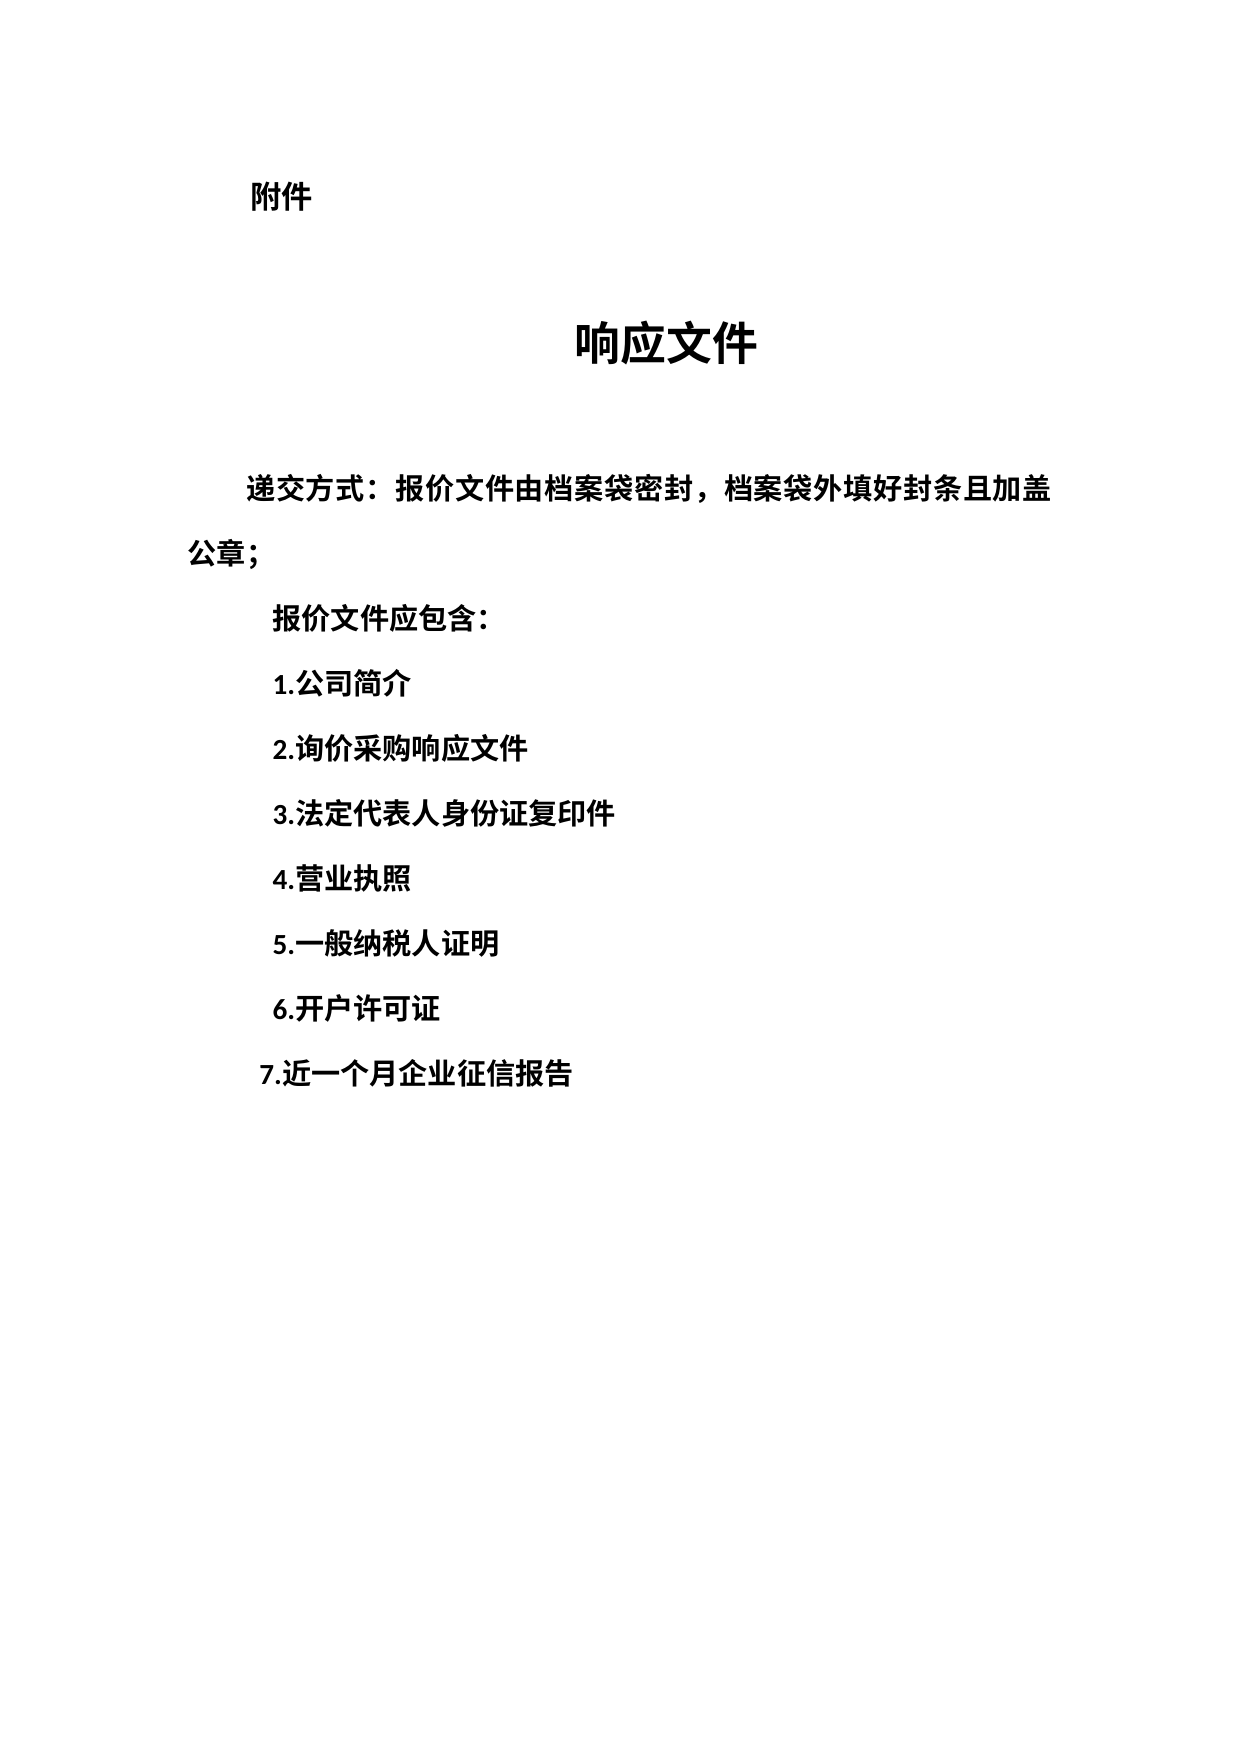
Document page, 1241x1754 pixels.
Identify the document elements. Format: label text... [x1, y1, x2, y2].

text 6.开户许可证 [187, 974, 1053, 1039]
text 1.公司简介 [187, 649, 1053, 714]
text 7.近一个月企业征信报告 [187, 1039, 1053, 1104]
text 报价文件应包含： [187, 584, 1053, 649]
text 5.一般纳税人证明 [187, 909, 1053, 974]
text 2.询价采购响应文件 [187, 714, 1053, 779]
text 递交方式：报价文件由档案袋密封，档案袋外填好封条且加盖公章； [187, 454, 1053, 584]
text 4.营业执照 [187, 844, 1053, 909]
text 响应文件 [187, 292, 1053, 389]
text 3.法定代表人身份证复印件 [187, 779, 1053, 844]
text 附件 [187, 162, 1053, 227]
